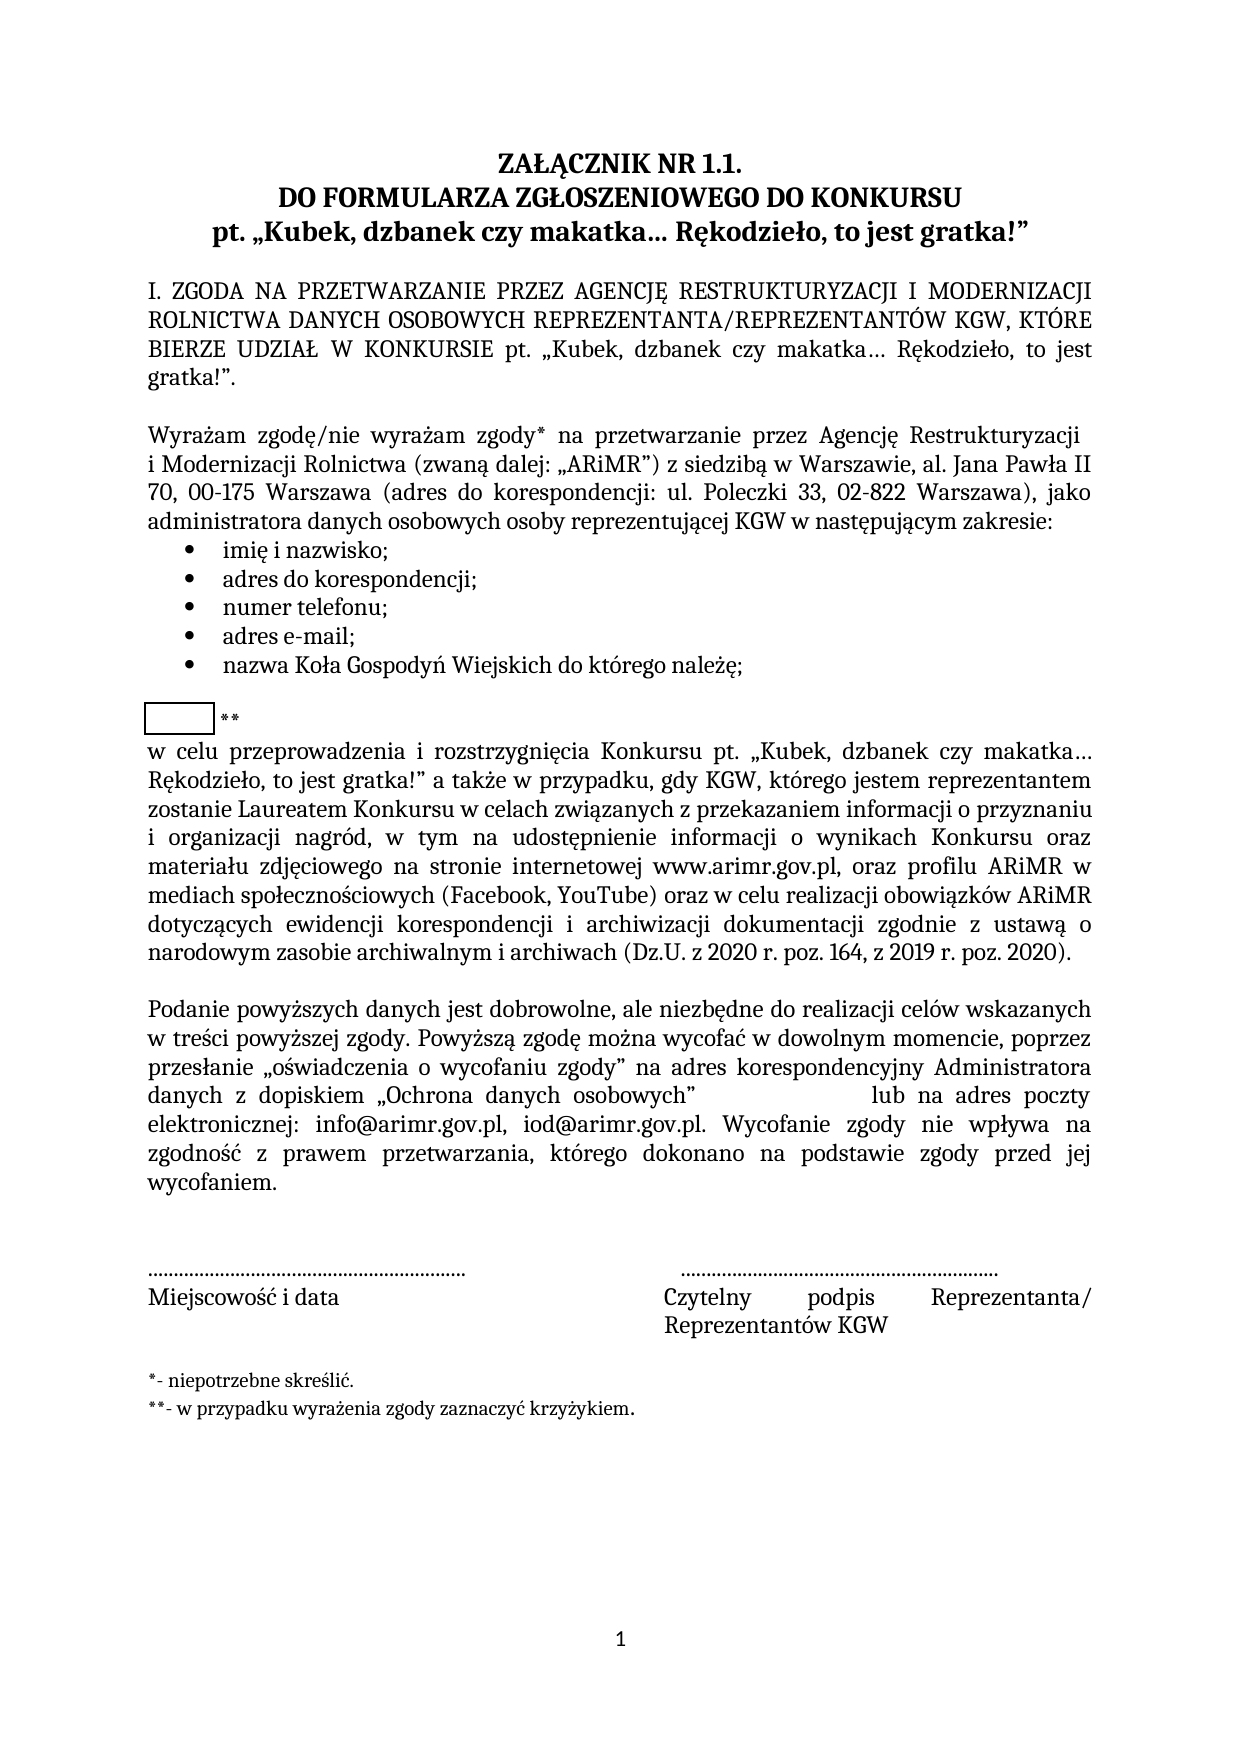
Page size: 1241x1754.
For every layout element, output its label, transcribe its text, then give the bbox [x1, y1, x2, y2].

list numer telefonu; [185, 593, 1093, 622]
text Miejscowość i data Czytelny podpis Reprezentanta/ Reprezentantów KGW [148, 1282, 1093, 1340]
list imię i nazwisko; [185, 536, 1093, 564]
list adres e-mail; [185, 622, 1093, 651]
text ZAŁĄCZNIK NR 1.1. [148, 148, 1093, 181]
text **- w przypadku wyrażenia zgody zaznaczyć krzyżykiem. [148, 1393, 1093, 1421]
text Wyrażam zgodę/nie wyrażam zgody* na przetwarzanie przez Agencję Restrukturyzacji i Modernizacji Rolnictwa (zwaną dalej: „ARiMR”) z siedzibą w Warszawie, al. Jana Pawła II 70, 00-175 Warszawa (adres do korespondencji: ul. Poleczki 33, 02-822 Warszawa), jako administratora danych osobowych osoby reprezentującej KGW w następującym zakresie: [148, 421, 1093, 536]
text DO FORMULARZA ZGŁOSZENIOWEGO DO KONKURSU [148, 181, 1093, 215]
text .............................................................. .............................................................. [148, 1254, 1093, 1282]
text ** [148, 708, 1093, 737]
text I. ZGODA NA PRZETWARZANIE PRZEZ AGENCJĘ RESTRUKTURYZACJI I MODERNIZACJI ROLNICTWA DANYCH OSOBOWYCH REPREZENTANTA/REPREZENTANTÓW KGW, KTÓRE BIERZE UDZIAŁ W KONKURSIE pt. „Kubek, dzbanek czy makatka… Rękodzieło, to jest gratka!”. [148, 277, 1093, 392]
list adres do korespondencji; [185, 564, 1093, 593]
text Podanie powyższych danych jest dobrowolne, ale niezbędne do realizacji celów wskazanych w treści powyższej zgody. Powyższą zgodę można wycofać w dowolnym momencie, poprzez przesłanie „oświadczenia o wycofaniu zgody” na adres korespondencyjny Administratora danych z dopiskiem „Ochrona danych osobowych” lub na adres poczty elektronicznej: info@arimr.gov.pl, iod@arimr.gov.pl. Wycofanie zgody nie wpływa na zgodność z prawem przetwarzania, którego dokonano na podstawie zgody przed jej wycofaniem. [148, 995, 1093, 1196]
list nazwa Koła Gospodyń Wiejskich do którego należę; [185, 651, 1093, 679]
text pt. „Kubek, dzbanek czy makatka… Rękodzieło, to jest gratka!” [148, 215, 1093, 248]
text *- niepotrzebne skreślić. [148, 1369, 1093, 1393]
text w celu przeprowadzenia i rozstrzygnięcia Konkursu pt. „Kubek, dzbanek czy makatka… Rękodzieło, to jest gratka!” a także w przypadku, gdy KGW, którego jestem reprezentantem zostanie Laureatem Konkursu w celach związanych z przekazaniem informacji o przyznaniu i organizacji nagród, w tym na udostępnienie informacji o wynikach Konkursu oraz materiału zdjęciowego na stronie internetowej www.arimr.gov.pl, oraz profilu ARiMR w mediach społecznościowych (Facebook, YouTube) oraz w celu realizacji obowiązków ARiMR dotyczących ewidencji korespondencji i archiwizacji dokumentacji zgodnie z ustawą o narodowym zasobie archiwalnym i archiwach (Dz.U. z 2020 r. poz. 164, z 2019 r. poz. 2020). [148, 737, 1093, 967]
